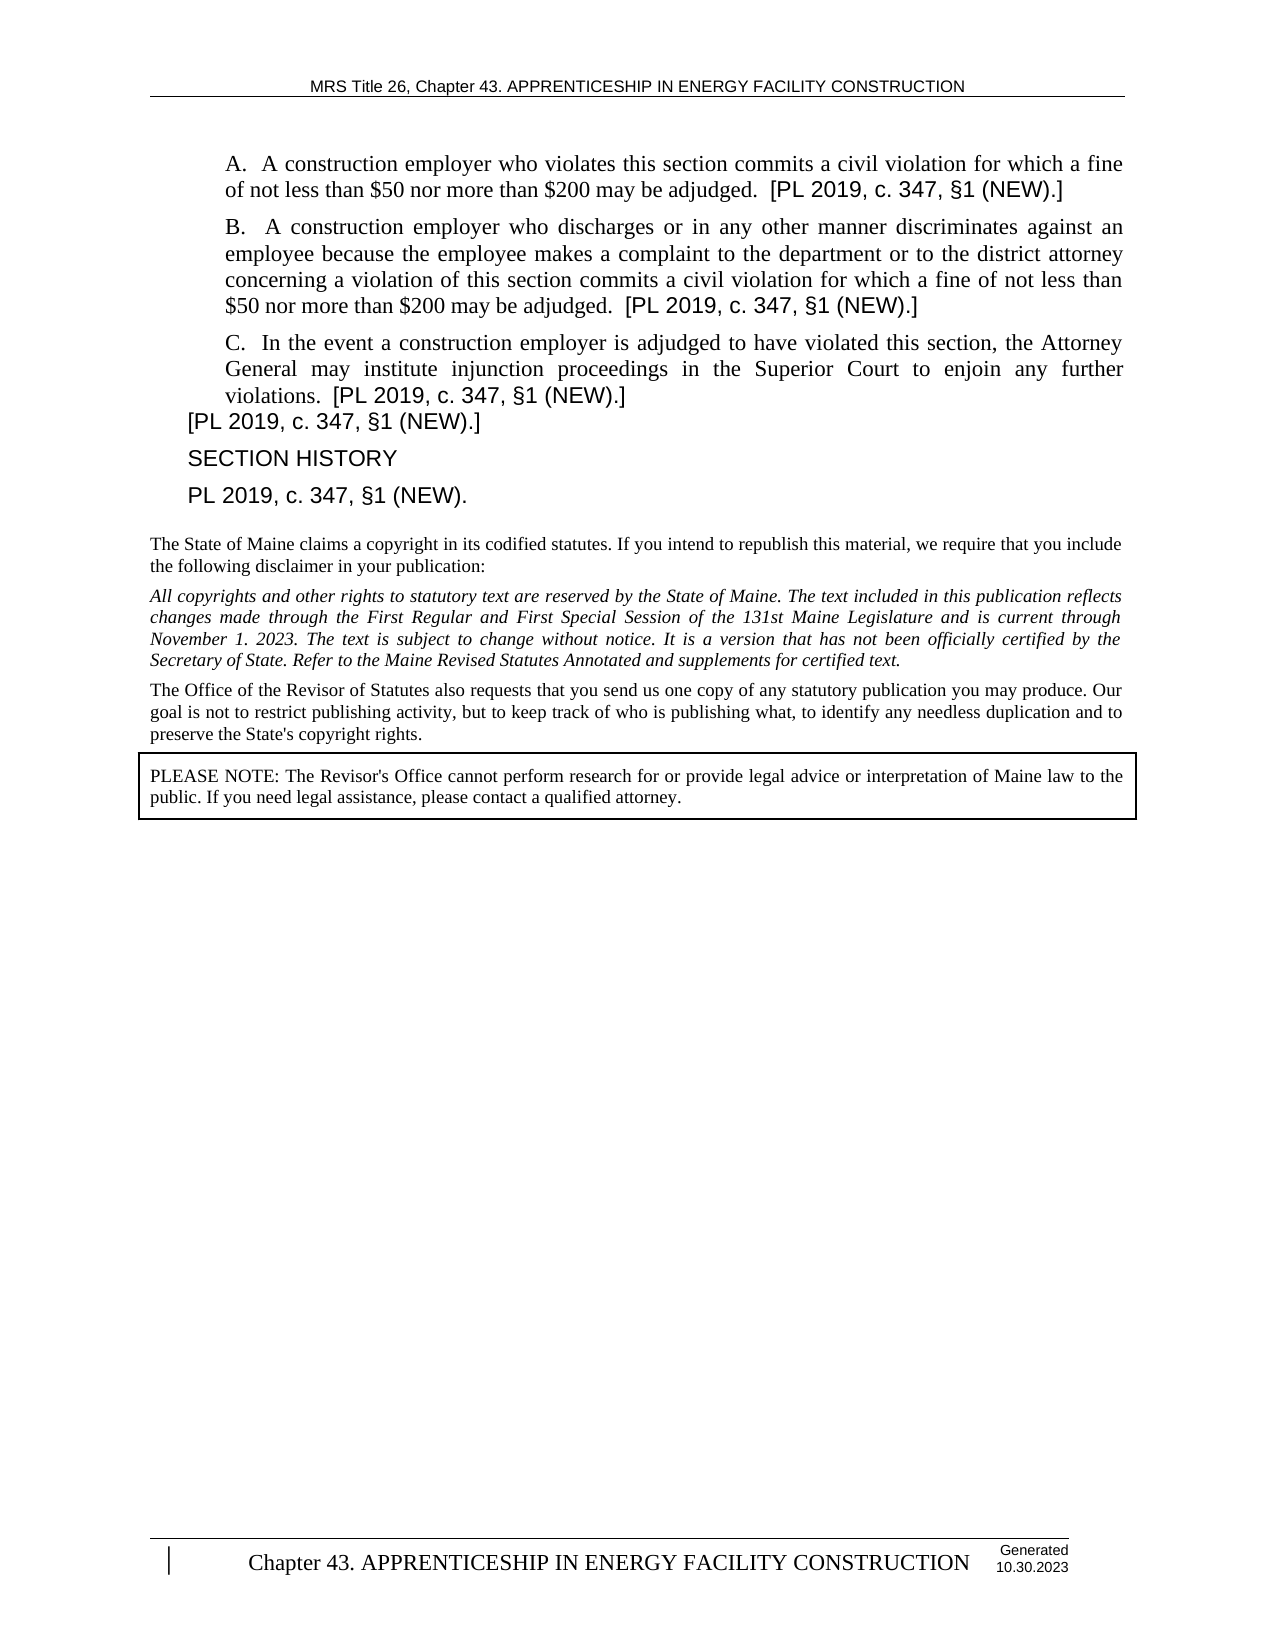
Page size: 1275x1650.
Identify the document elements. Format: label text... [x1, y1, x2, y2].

text PLEASE NOTE: The Revisor's Office cannot perform research for or provide legal advice or interpretation of Maine law to the public. If you need legal assistance, please contact a qualified attorney. [140, 754, 1135, 818]
text B. A construction employer who discharges or in any other manner discriminates against an employee because the employee makes a complaint to the department or to the district attorney concerning a violation of this section commits a civil violation for which a fine of not less than $50 nor more than $200 may be adjudged. [PL 2019, c. 347, §1 (NEW).] [225, 213, 1125, 319]
text PL 2019, c. 347, §1 (NEW). [187, 482, 1125, 508]
text [PL 2019, c. 347, §1 (NEW).] [187, 408, 1125, 435]
text The Office of the Revisor of Statutes also requests that you send us one copy of any statutory publication you may produce. Our goal is not to restrict publishing activity, but to keep track of who is publishing what, to identify any needless duplication and to preserve the State's copyright rights. [150, 679, 1125, 744]
text The State of Maine claims a copyright in its codified statutes. If you intend to republish this material, we require that you include the following disclaimer in your publication: [150, 533, 1125, 576]
text All copyrights and other rights to statutory text are reserved by the State of Maine. The text included in this publication reflects changes made through the First Regular and First Special Session of the 131st Maine Legislature and is current through November 1. 2023 . The text is subject to change without notice. It is a version that has not been officially certified by the Secretary of State. Refer to the Maine Revised Statutes Annotated and supplements for certified text. [150, 585, 1125, 671]
text C. In the event a construction employer is adjudged to have violated this section, the Attorney General may institute injunction proceedings in the Superior Court to enjoin any further violations. [PL 2019, c. 347, §1 (NEW).] [225, 329, 1125, 408]
text SECTION HISTORY [187, 445, 1125, 471]
text A. A construction employer who violates this section commits a civil violation for which a fine of not less than $50 nor more than $200 may be adjudged. [PL 2019, c. 347, §1 (NEW).] [225, 150, 1125, 203]
